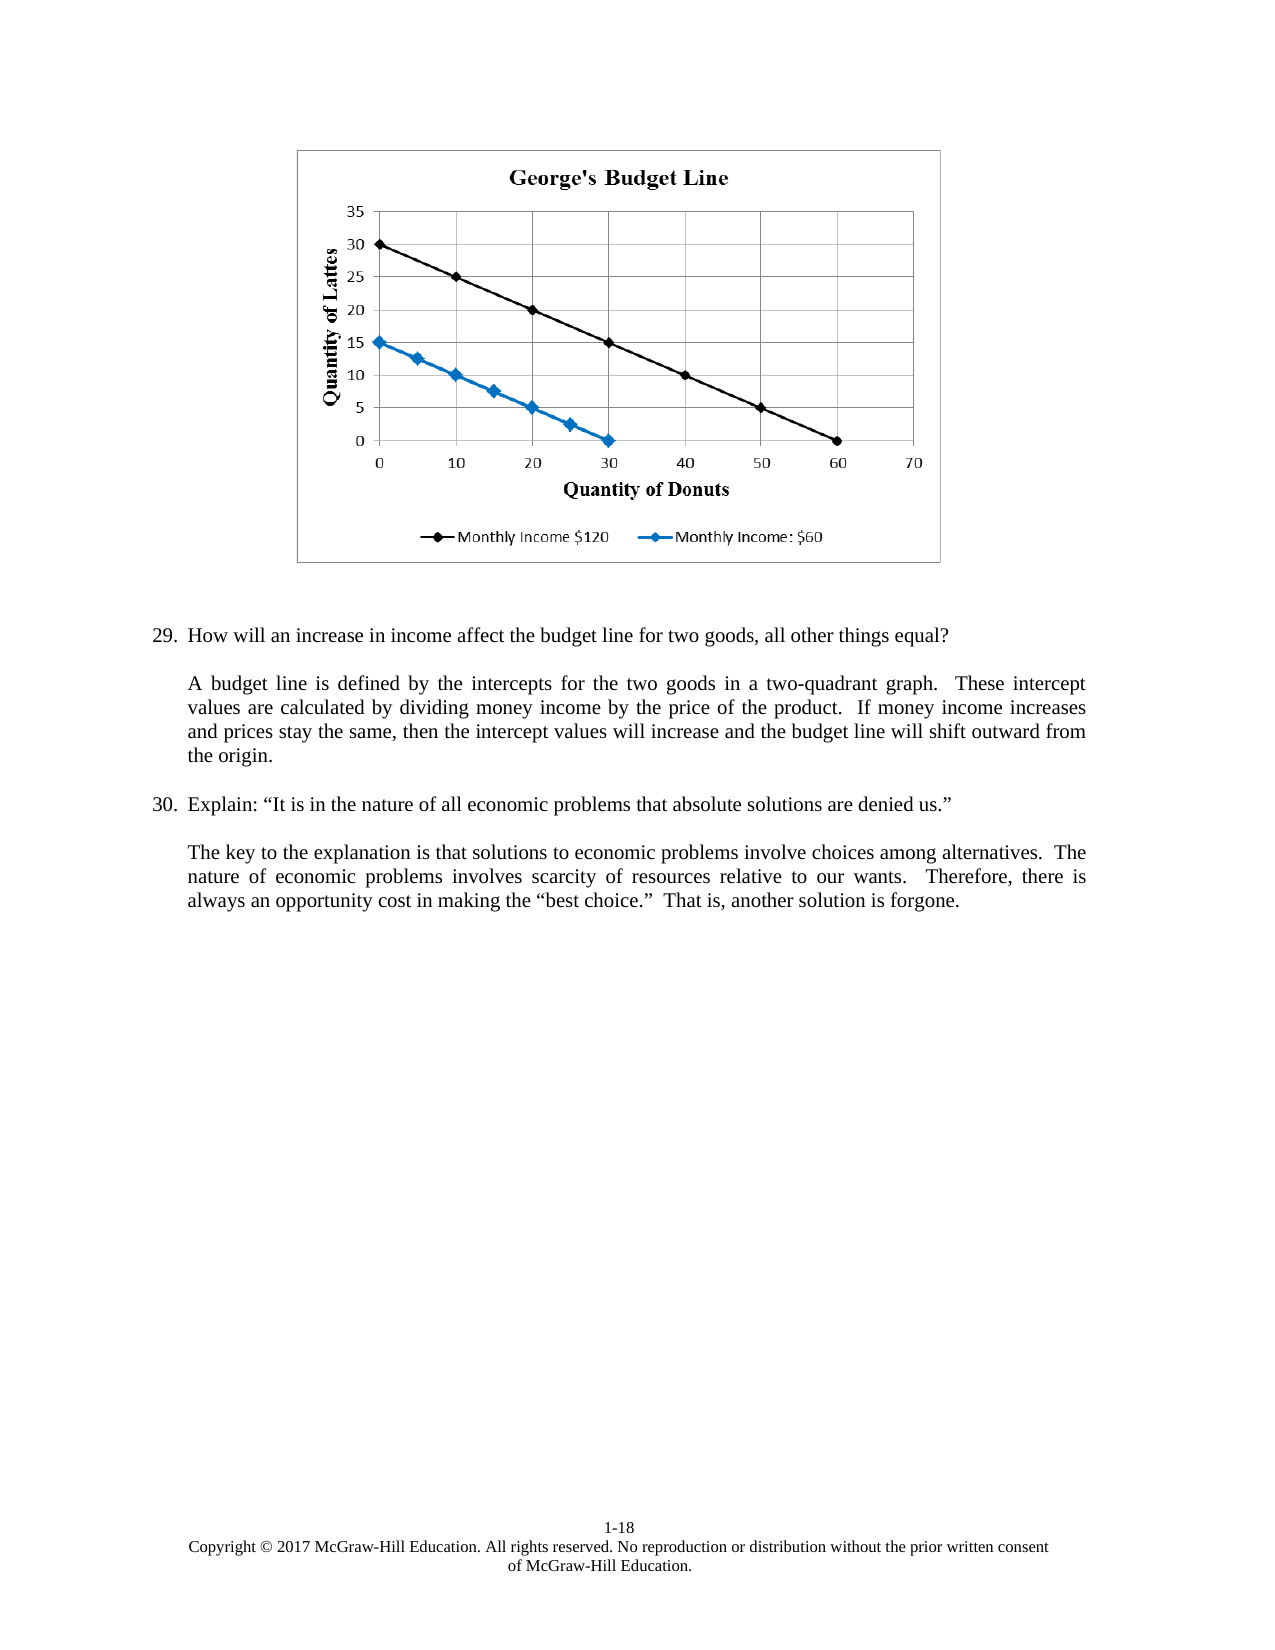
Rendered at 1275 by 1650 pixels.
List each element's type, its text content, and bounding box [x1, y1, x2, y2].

text A budget line is defined by the intercepts for the two goods in a two-quadrant graph. These intercept values are calculated by dividing money income by the price of the product. If money income increases and prices stay the same, then the intercept values will increase and the budget line will shift outward from the origin. [150, 671, 1087, 767]
text The key to the explanation is that solutions to economic problems involve choices among alternatives. The nature of economic problems involves scarcity of resources relative to our wants. Therefore, there is always an opportunity cost in making the “best choice.” That is, another solution is forgone. [150, 840, 1087, 912]
text 30. Explain: “It is in the nature of all economic problems that absolute solutions are denied us.” [150, 792, 1087, 816]
text 29. How will an increase in income affect the budget line for two goods, all other things equal? [150, 623, 1087, 647]
picture [296, 150, 941, 563]
